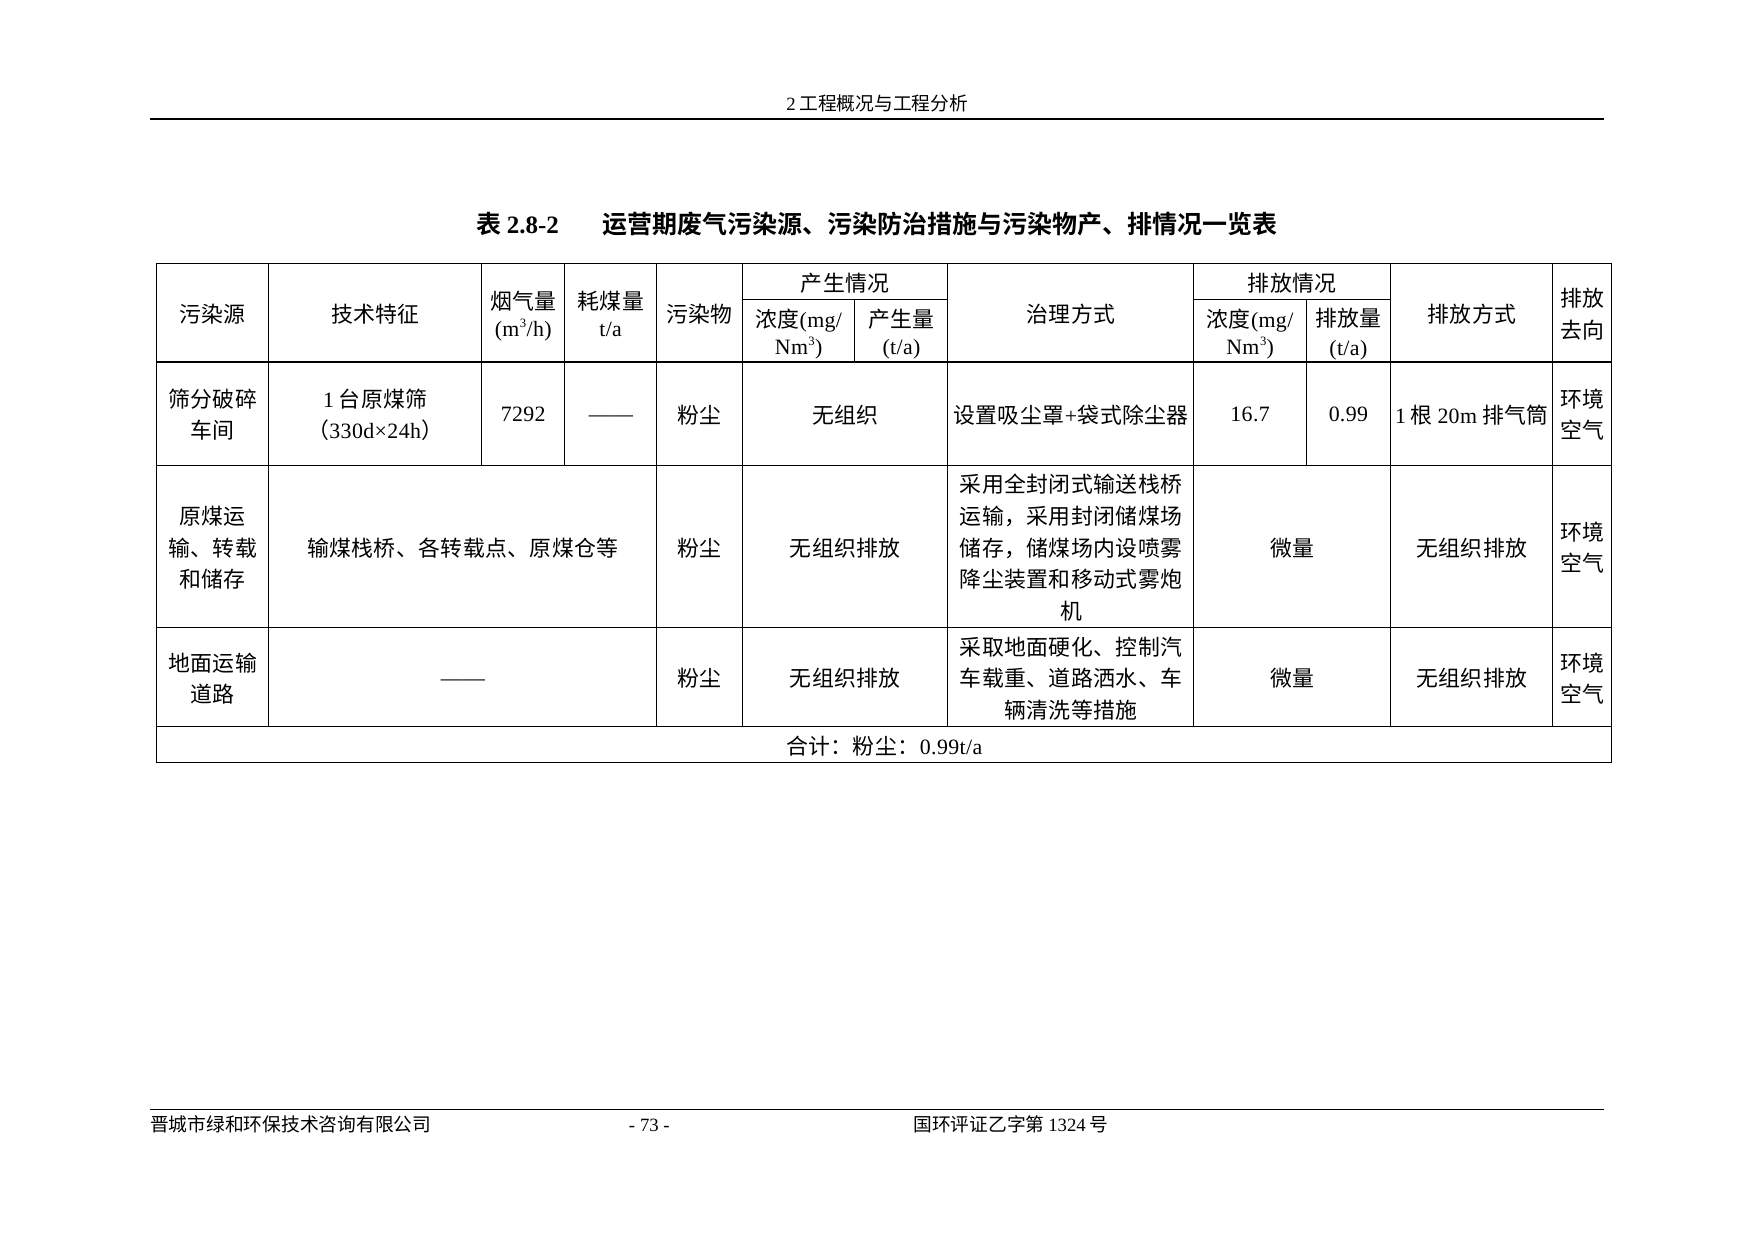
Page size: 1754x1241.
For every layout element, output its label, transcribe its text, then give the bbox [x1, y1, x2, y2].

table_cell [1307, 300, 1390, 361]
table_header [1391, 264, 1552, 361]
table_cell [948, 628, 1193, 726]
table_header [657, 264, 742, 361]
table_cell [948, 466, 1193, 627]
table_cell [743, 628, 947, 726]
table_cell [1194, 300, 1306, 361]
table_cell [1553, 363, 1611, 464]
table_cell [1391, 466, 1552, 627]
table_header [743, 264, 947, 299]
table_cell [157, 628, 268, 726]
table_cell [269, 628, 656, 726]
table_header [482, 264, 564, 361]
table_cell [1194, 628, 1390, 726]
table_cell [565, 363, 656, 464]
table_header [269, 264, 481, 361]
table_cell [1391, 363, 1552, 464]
text 表2.8-2 运营期废气污染源、污染防治措施与污染物产、排情况一览表 [150, 190, 1604, 255]
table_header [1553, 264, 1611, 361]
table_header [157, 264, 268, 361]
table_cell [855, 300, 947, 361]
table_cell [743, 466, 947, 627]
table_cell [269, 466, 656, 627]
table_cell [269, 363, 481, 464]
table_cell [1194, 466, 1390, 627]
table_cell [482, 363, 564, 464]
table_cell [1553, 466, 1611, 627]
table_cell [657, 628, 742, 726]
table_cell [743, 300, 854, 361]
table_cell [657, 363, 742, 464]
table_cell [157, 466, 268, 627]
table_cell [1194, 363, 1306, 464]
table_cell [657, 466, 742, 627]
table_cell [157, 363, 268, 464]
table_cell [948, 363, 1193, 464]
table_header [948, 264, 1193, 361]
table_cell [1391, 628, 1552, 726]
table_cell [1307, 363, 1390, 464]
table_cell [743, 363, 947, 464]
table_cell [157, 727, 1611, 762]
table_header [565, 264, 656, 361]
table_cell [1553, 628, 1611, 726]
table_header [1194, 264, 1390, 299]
